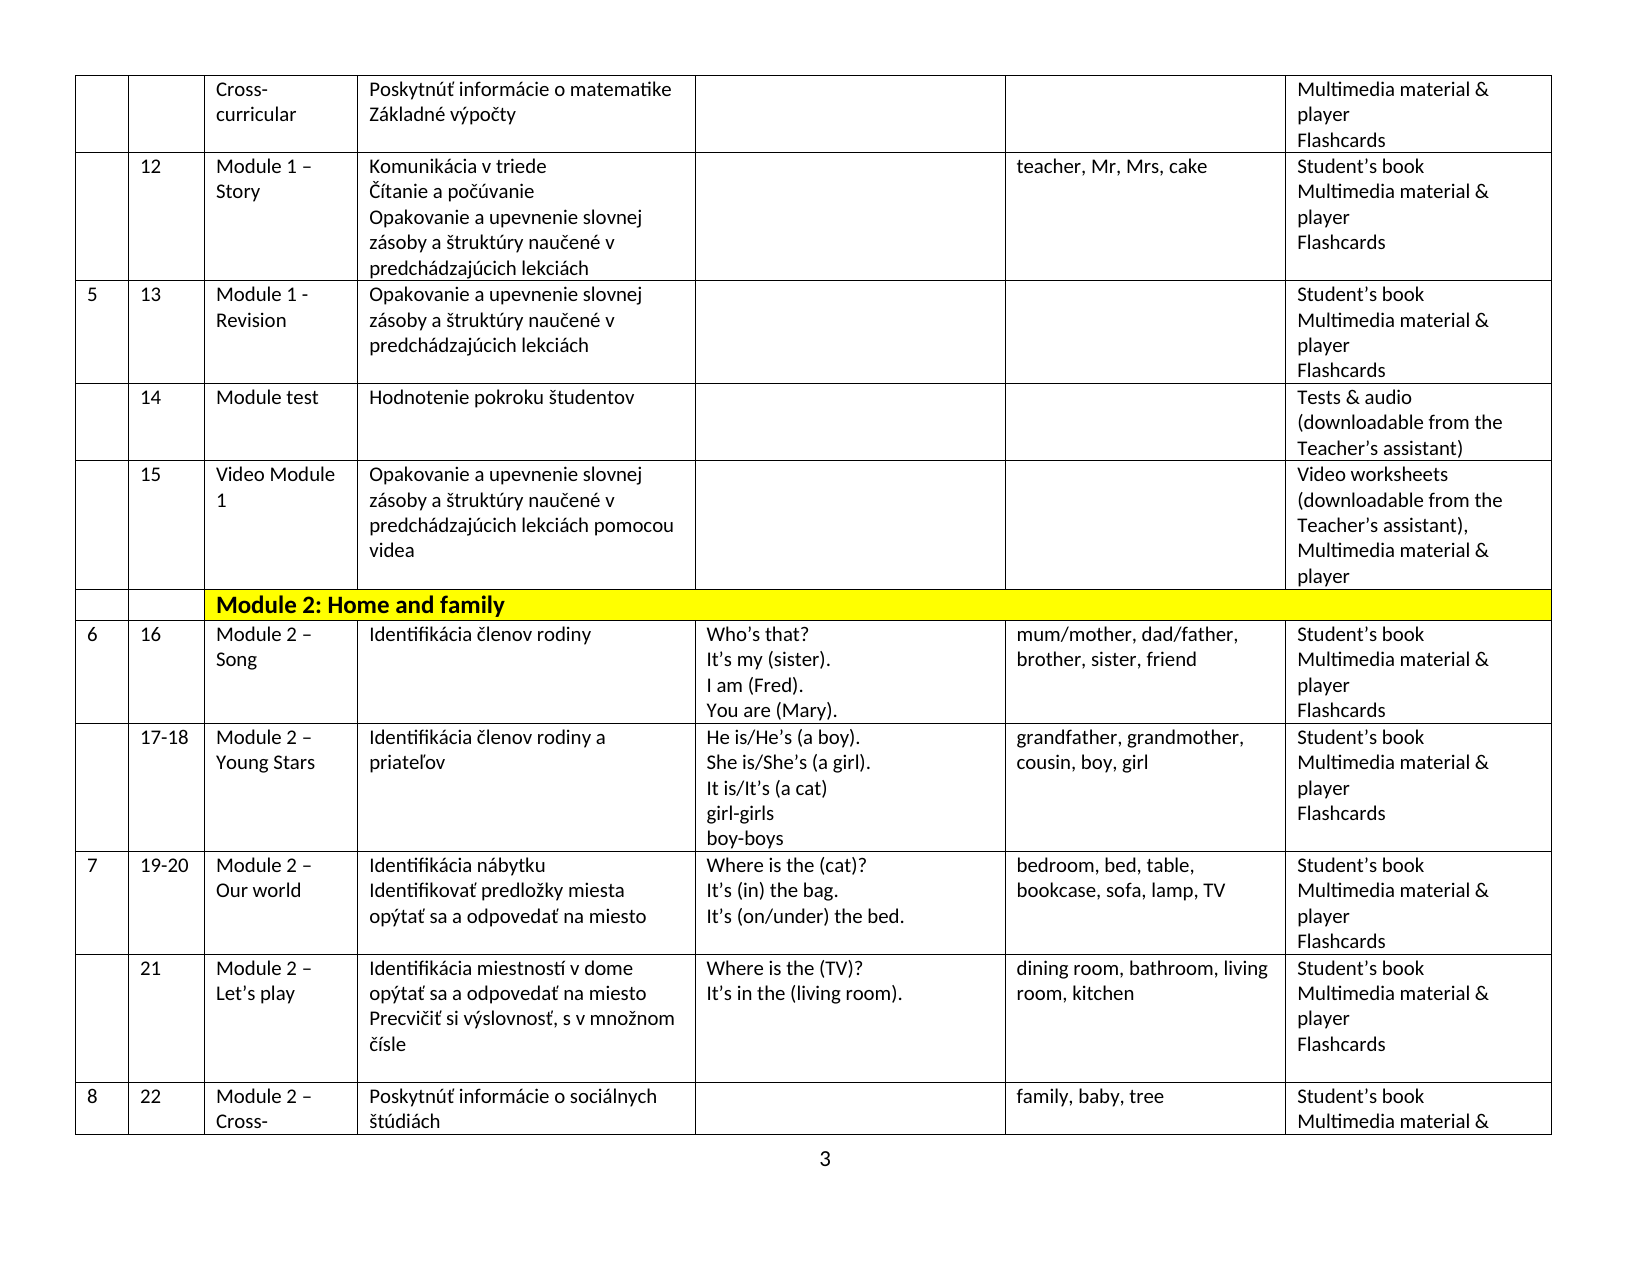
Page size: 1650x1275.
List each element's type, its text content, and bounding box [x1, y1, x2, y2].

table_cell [205, 1083, 357, 1134]
table_cell Where is the (cat)? It’s (in) the bag. It’s (on/under) the bed. [696, 852, 1005, 954]
table_cell mum/mother, dad/father, brother, sister, friend [1006, 621, 1285, 723]
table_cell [358, 76, 695, 152]
table_cell Module 2 – Our world [205, 852, 357, 954]
table_cell bedroom, bed, table, bookcase, sofa, lamp, TV [1006, 852, 1285, 954]
table_cell Module test [205, 384, 357, 460]
table_cell 8 [76, 1083, 128, 1134]
table_cell Video worksheets (downloadable from the Teacher’s assistant), Multimedia material & player [1286, 461, 1551, 588]
table_cell Opakovanie a upevnenie slovnej zásoby a štruktúry naučené v predchádzajúcich lekciách [358, 281, 695, 383]
table_cell grandfather, grandmother, cousin, boy, girl [1006, 724, 1285, 851]
table_cell Where is the (TV)? It’s in the (living room). [696, 955, 1005, 1082]
table_cell [1006, 384, 1285, 460]
table_cell [76, 384, 128, 460]
table_cell 5 [76, 281, 128, 383]
table_cell 21 [129, 955, 204, 1082]
table_cell 16 [129, 621, 204, 723]
table_cell 11 [129, 76, 204, 152]
table_cell dining room, bathroom, living room, kitchen [1006, 955, 1285, 1082]
table_cell [129, 590, 204, 620]
table_cell Identifikácia miestností v dome opýtať sa a odpovedať na miesto Precvičiť si výslovnosť, s v množnom čísle [358, 955, 695, 1082]
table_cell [358, 1083, 695, 1134]
table_cell [76, 590, 128, 620]
table_cell Module 1 - Revision [205, 281, 357, 383]
table_cell 22 [129, 1083, 204, 1134]
table_cell [1006, 461, 1285, 588]
table_cell Tests & audio (downloadable from the Teacher’s assistant) [1286, 384, 1551, 460]
table_cell Video Module 1 [205, 461, 357, 588]
table_cell Identifikácia členov rodiny a priateľov [358, 724, 695, 851]
table_cell Student’s book Multimedia material & player Flashcards [1286, 852, 1551, 954]
table_cell [696, 1083, 1005, 1134]
table_cell teacher, Mr, Mrs, cake [1006, 153, 1285, 280]
table_cell [76, 724, 128, 851]
table_cell [1006, 281, 1285, 383]
table_cell 6 [76, 621, 128, 723]
table_cell He is/He’s (a boy). She is/She’s (a girl). It is/It’s (a cat) girl-girls boy-boys [696, 724, 1005, 851]
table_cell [1286, 1083, 1551, 1134]
table_cell Student’s book Multimedia material & player Flashcards [1286, 621, 1551, 723]
table_cell family, baby, tree [1006, 1083, 1285, 1134]
table_cell Module 2 – Young Stars [205, 724, 357, 851]
table_cell [76, 461, 128, 588]
table_cell Student’s book Multimedia material & player Flashcards [1286, 153, 1551, 280]
table_cell Hodnotenie pokroku študentov [358, 384, 695, 460]
table_cell 7 [76, 852, 128, 954]
table_cell 15 [129, 461, 204, 588]
table_cell 14 [129, 384, 204, 460]
table_cell Who’s that? It’s my (sister). I am (Fred). You are (Mary). [696, 621, 1005, 723]
table_cell Opakovanie a upevnenie slovnej zásoby a štruktúry naučené v predchádzajúcich lekciách pomocou videa [358, 461, 695, 588]
table_cell 13 [129, 281, 204, 383]
table_cell Identifikácia nábytku Identifikovať predložky miesta opýtať sa a odpovedať na miesto [358, 852, 695, 954]
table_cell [1286, 76, 1551, 152]
table_cell Module 2 – Let’s play [205, 955, 357, 1082]
table_cell [696, 461, 1005, 588]
table_cell Student’s book Multimedia material & player Flashcards [1286, 724, 1551, 851]
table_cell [205, 76, 357, 152]
table_cell Student’s book Multimedia material & player Flashcards [1286, 281, 1551, 383]
table_cell Komunikácia v triede Čítanie a počúvanie Opakovanie a upevnenie slovnej zásoby a štruktúry naučené v predchádzajúcich lekciách [358, 153, 695, 280]
table_cell Student’s book Multimedia material & player Flashcards [1286, 955, 1551, 1082]
table_cell [76, 955, 128, 1082]
table_cell 19-20 [129, 852, 204, 954]
table_cell Module 1 – Story [205, 153, 357, 280]
table_cell 17-18 [129, 724, 204, 851]
table_cell [696, 281, 1005, 383]
table_cell [76, 76, 128, 152]
table_cell [696, 384, 1005, 460]
table_cell Module 2: Home and family [205, 590, 1551, 620]
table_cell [1006, 76, 1285, 152]
table_cell [696, 153, 1005, 280]
table_cell 12 [129, 153, 204, 280]
table_cell Module 2 – Song [205, 621, 357, 723]
table_cell Identifikácia členov rodiny [358, 621, 695, 723]
table_cell [696, 76, 1005, 152]
table_cell [76, 153, 128, 280]
